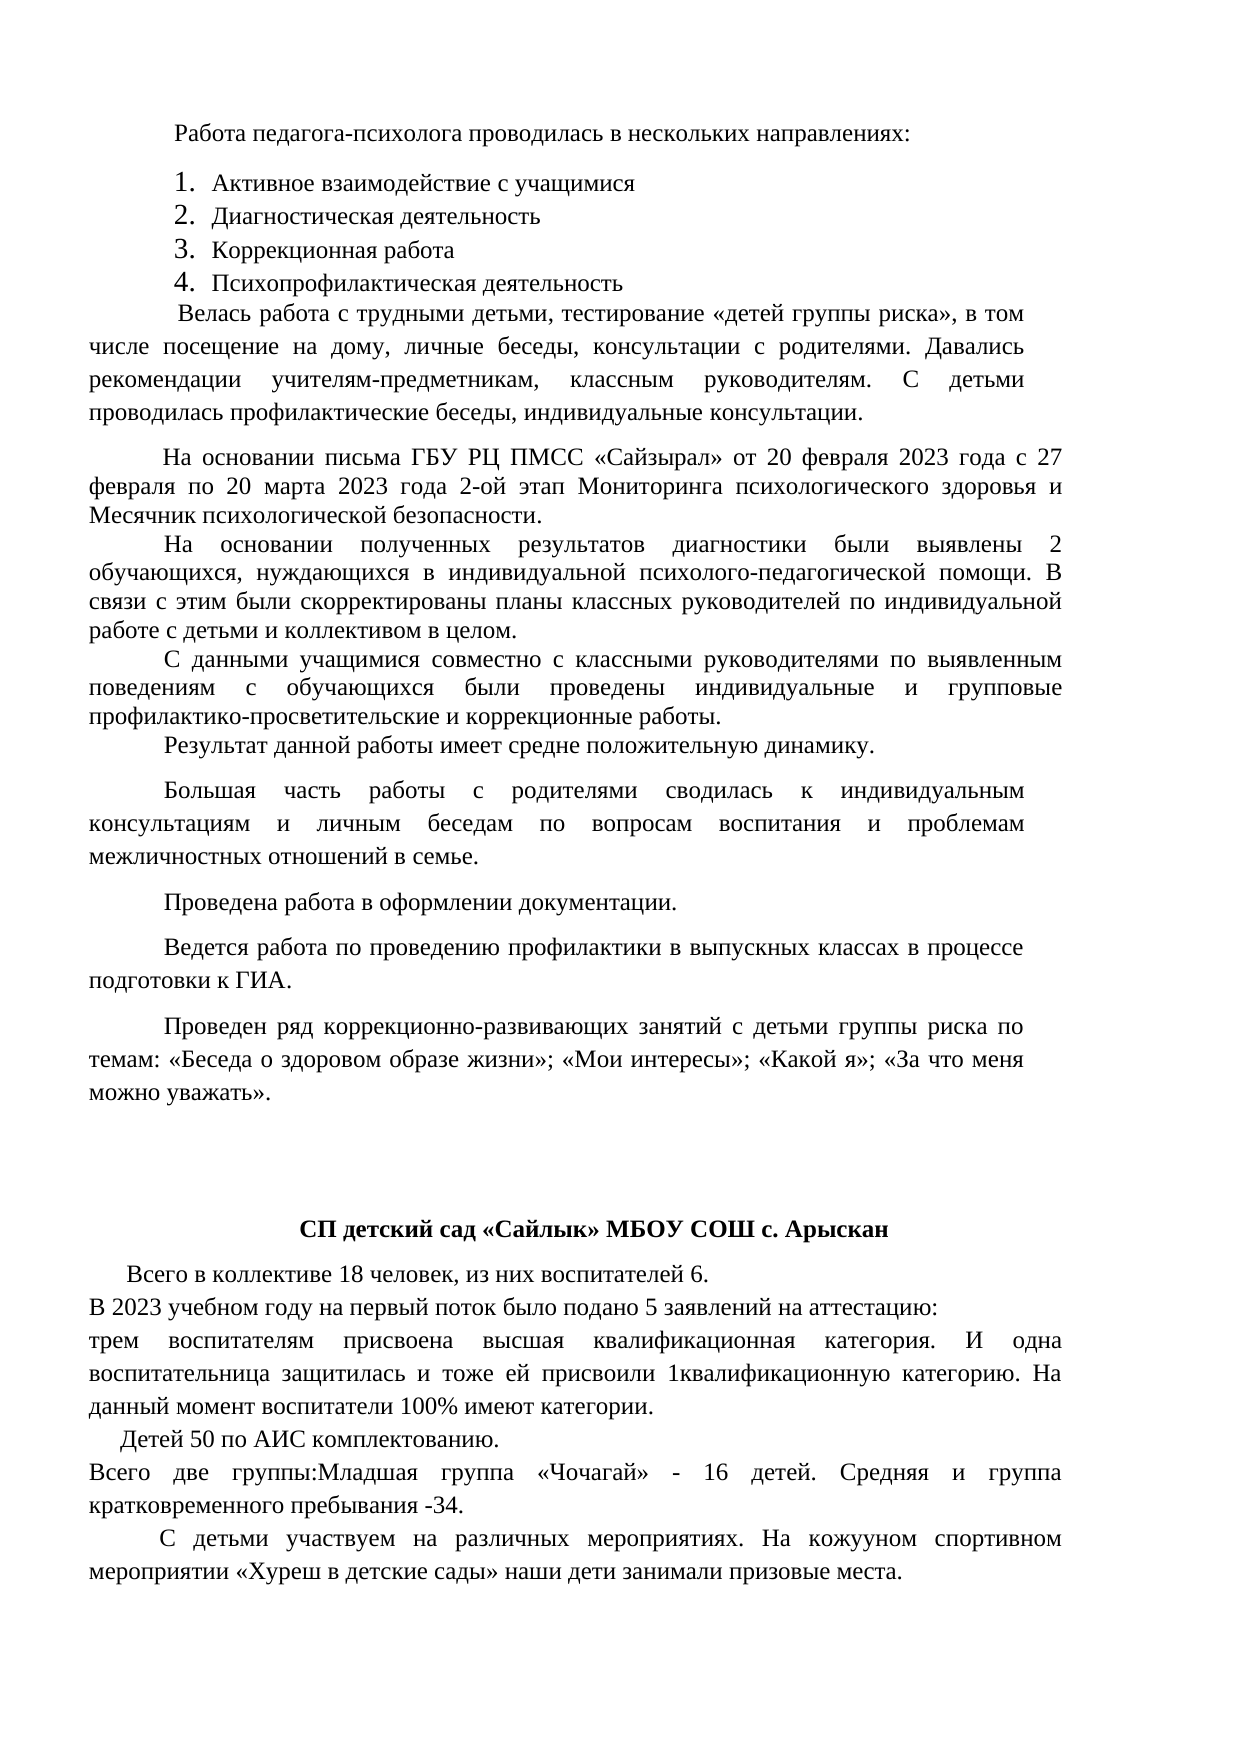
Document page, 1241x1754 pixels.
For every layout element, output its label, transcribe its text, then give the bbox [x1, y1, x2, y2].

text Проведен ряд коррекционно-развивающих занятий с детьми группы риска по темам: «Беседа о здоровом образе жизни»; «Мои интересы»; «Какой я»; «За что меня можно уважать». [89, 1011, 1024, 1106]
text С детьми участвуем на различных мероприятиях. На кожууном спортивном мероприятии «Хуреш в детские сады» наши дети занимали призовые места. [89, 1523, 1063, 1585]
text Детей 50 по АИС комплектованию. [89, 1424, 1063, 1453]
text Результат данной работы имеет средне положительную динамику. [89, 730, 1063, 759]
text Большая часть работы с родителями сводилась к индивидуальным консультациям и личным беседам по вопросам воспитания и проблемам межличностных отношений в семье. [89, 775, 1024, 870]
text На основании письма ГБУ РЦ ПМСС «Сайзырал» от 20 февраля 2023 года с 27 февраля по 20 марта 2023 года 2-ой этап Мониторинга психологического здоровья и Месячник психологической безопасности. [89, 442, 1063, 529]
text Работа педагога-психолога проводилась в нескольких направлениях: [174, 118, 1063, 147]
list Психопрофилактическая деятельность [174, 264, 1063, 298]
list Диагностическая деятельность [174, 197, 1063, 231]
text С данными учащимися совместно с классными руководителями по выявленным поведениям с обучающихся были проведены индивидуальные и групповые профилактико-просветительские и коррекционные работы. [89, 644, 1063, 730]
text Всего в коллективе 18 человек, из них воспитателей 6. [89, 1259, 1063, 1288]
text На основании полученных результатов диагностики были выявлены 2 обучающихся, нуждающихся в индивидуальной психолого-педагогической помощи. В связи с этим были скорректированы планы классных руководителей по индивидуальной работе с детьми и коллективом в целом. [89, 529, 1063, 644]
text Ведется работа по проведению профилактики в выпускных классах в процессе подготовки к ГИА. [89, 932, 1025, 994]
text СП детский сад «Сайлык» МБОУ СОШ с. Арыскан [89, 1214, 1024, 1242]
text Велась работа с трудными детьми, тестирование «детей группы риска», в том числе посещение на дому, личные беседы, консультации с родителями. Давались рекомендации учителям-предметникам, классным руководителям. С детьми проводилась профилактические беседы, индивидуальные консультации. [89, 298, 1025, 426]
list Коррекционная работа [174, 231, 1063, 264]
text В 2023 учебном году на первый поток было подано 5 заявлений на аттестацию: [89, 1292, 1063, 1321]
text Всего две группы:Младшая группа «Чочагай» - 16 детей. Средняя и группа кратковременного пребывания -34. [89, 1457, 1063, 1519]
list Активное взаимодействие с учащимися [174, 164, 1063, 197]
text трем воспитателям присвоена высшая квалификационная категория. И одна воспитательница защитилась и тоже ей присвоили 1квалификационную категорию. На данный момент воспитатели 100% имеют категории. [89, 1325, 1063, 1420]
text Проведена работа в оформлении документации. [89, 887, 1063, 916]
